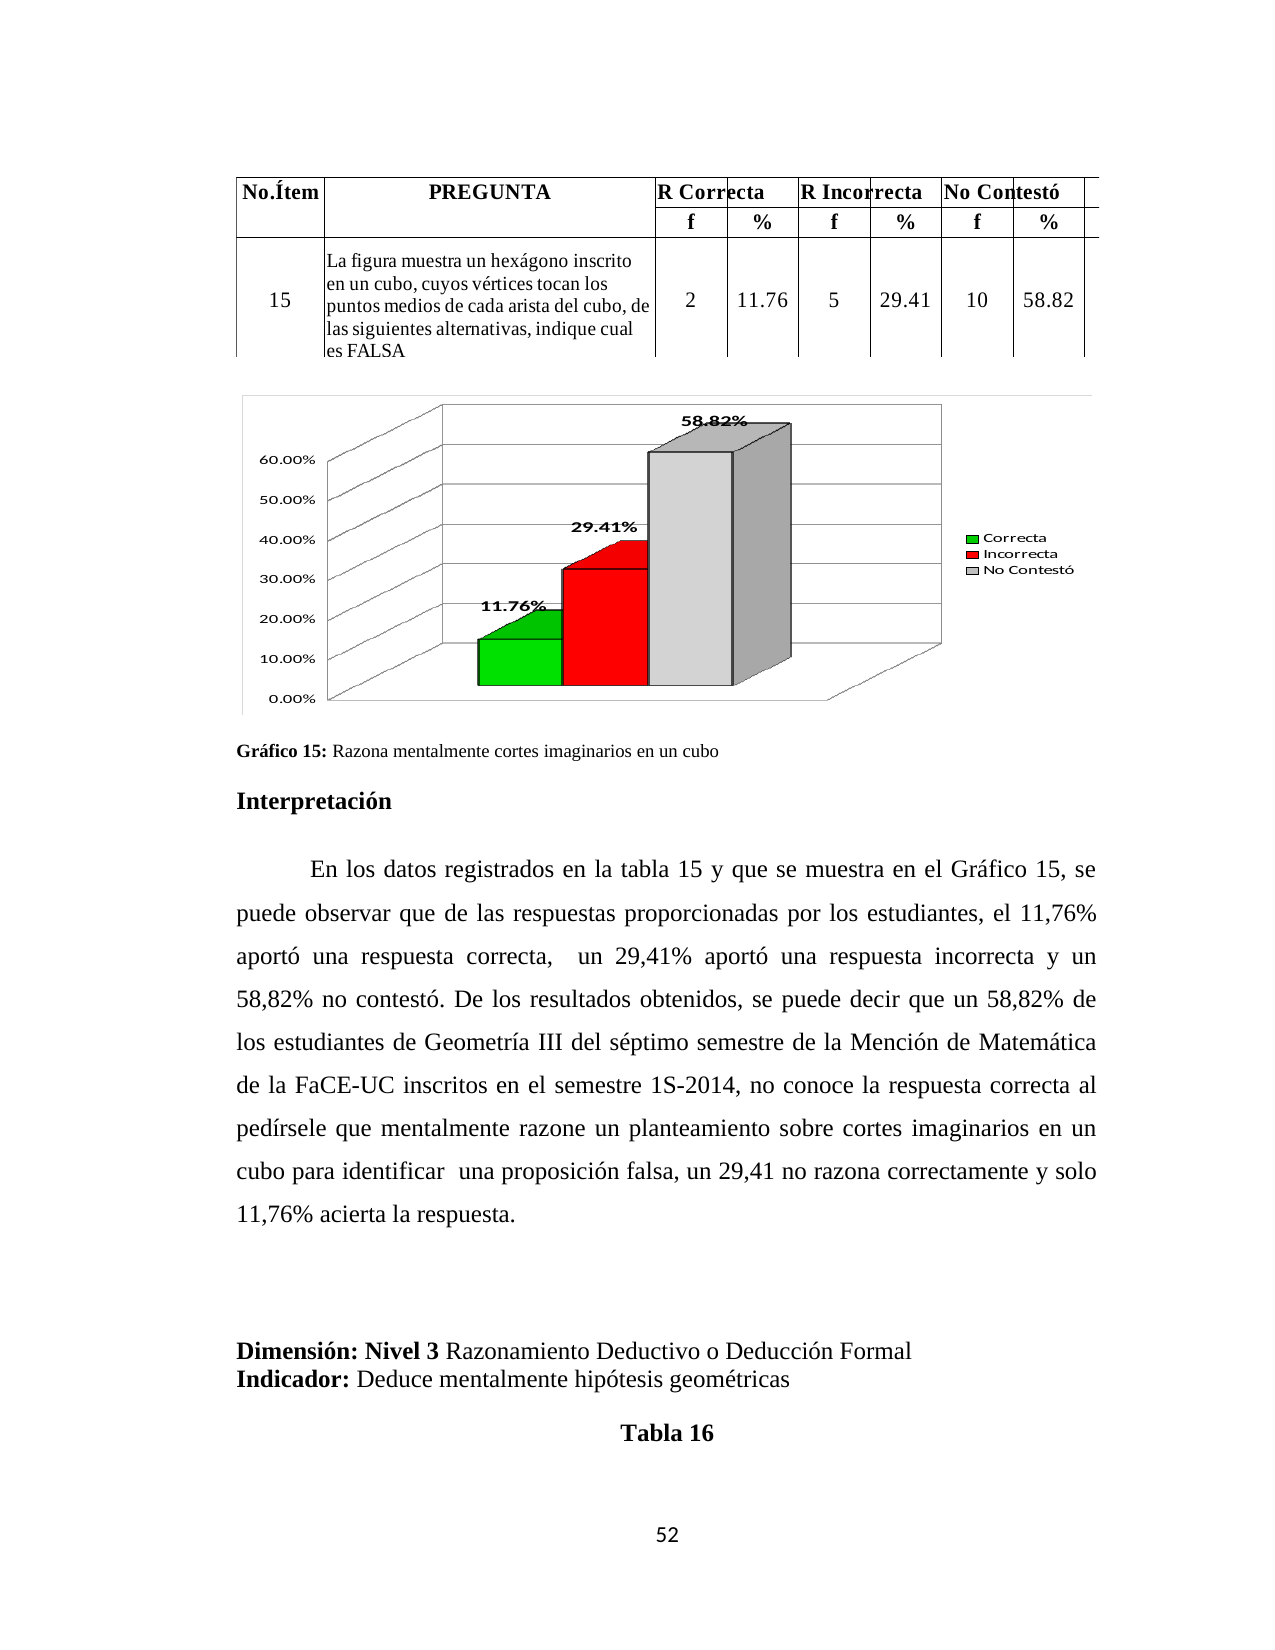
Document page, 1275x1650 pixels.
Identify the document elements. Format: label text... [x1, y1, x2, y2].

text Interpretación [236, 786, 1098, 815]
text Gráfico 15: Razona mentalmente cortes imaginarios en un cubo [236, 740, 1098, 761]
text Tabla 16 [236, 1418, 1098, 1447]
text Dimensión: Nivel 3 Razonamiento Deductivo o Deducción Formal [236, 1336, 1098, 1364]
text En los datos registrados en la tabla 15 y que se muestra en el Gráfico 15, se puede observar que de las respuestas proporcionadas por los estudiantes, el 11,76% aportó una respuesta correcta, un 29,41% aportó una respuesta incorrecta y un 58,82% no contestó. De los resultados obtenidos, se puede decir que un 58,82% de los estudiantes de Geometría III del séptimo semestre de la Mención de Matemática de la FaCE-UC inscritos en el semestre 1S-2014, no conoce la respuesta correcta al pedírsele que mentalmente razone un planteamiento sobre cortes imaginarios en un cubo para identificar una proposición falsa, un 29,41 no razona correctamente y solo 11,76% acierta la respuesta. [236, 854, 1098, 1228]
text Indicador: Deduce mentalmente hipótesis geométricas [236, 1364, 1098, 1393]
